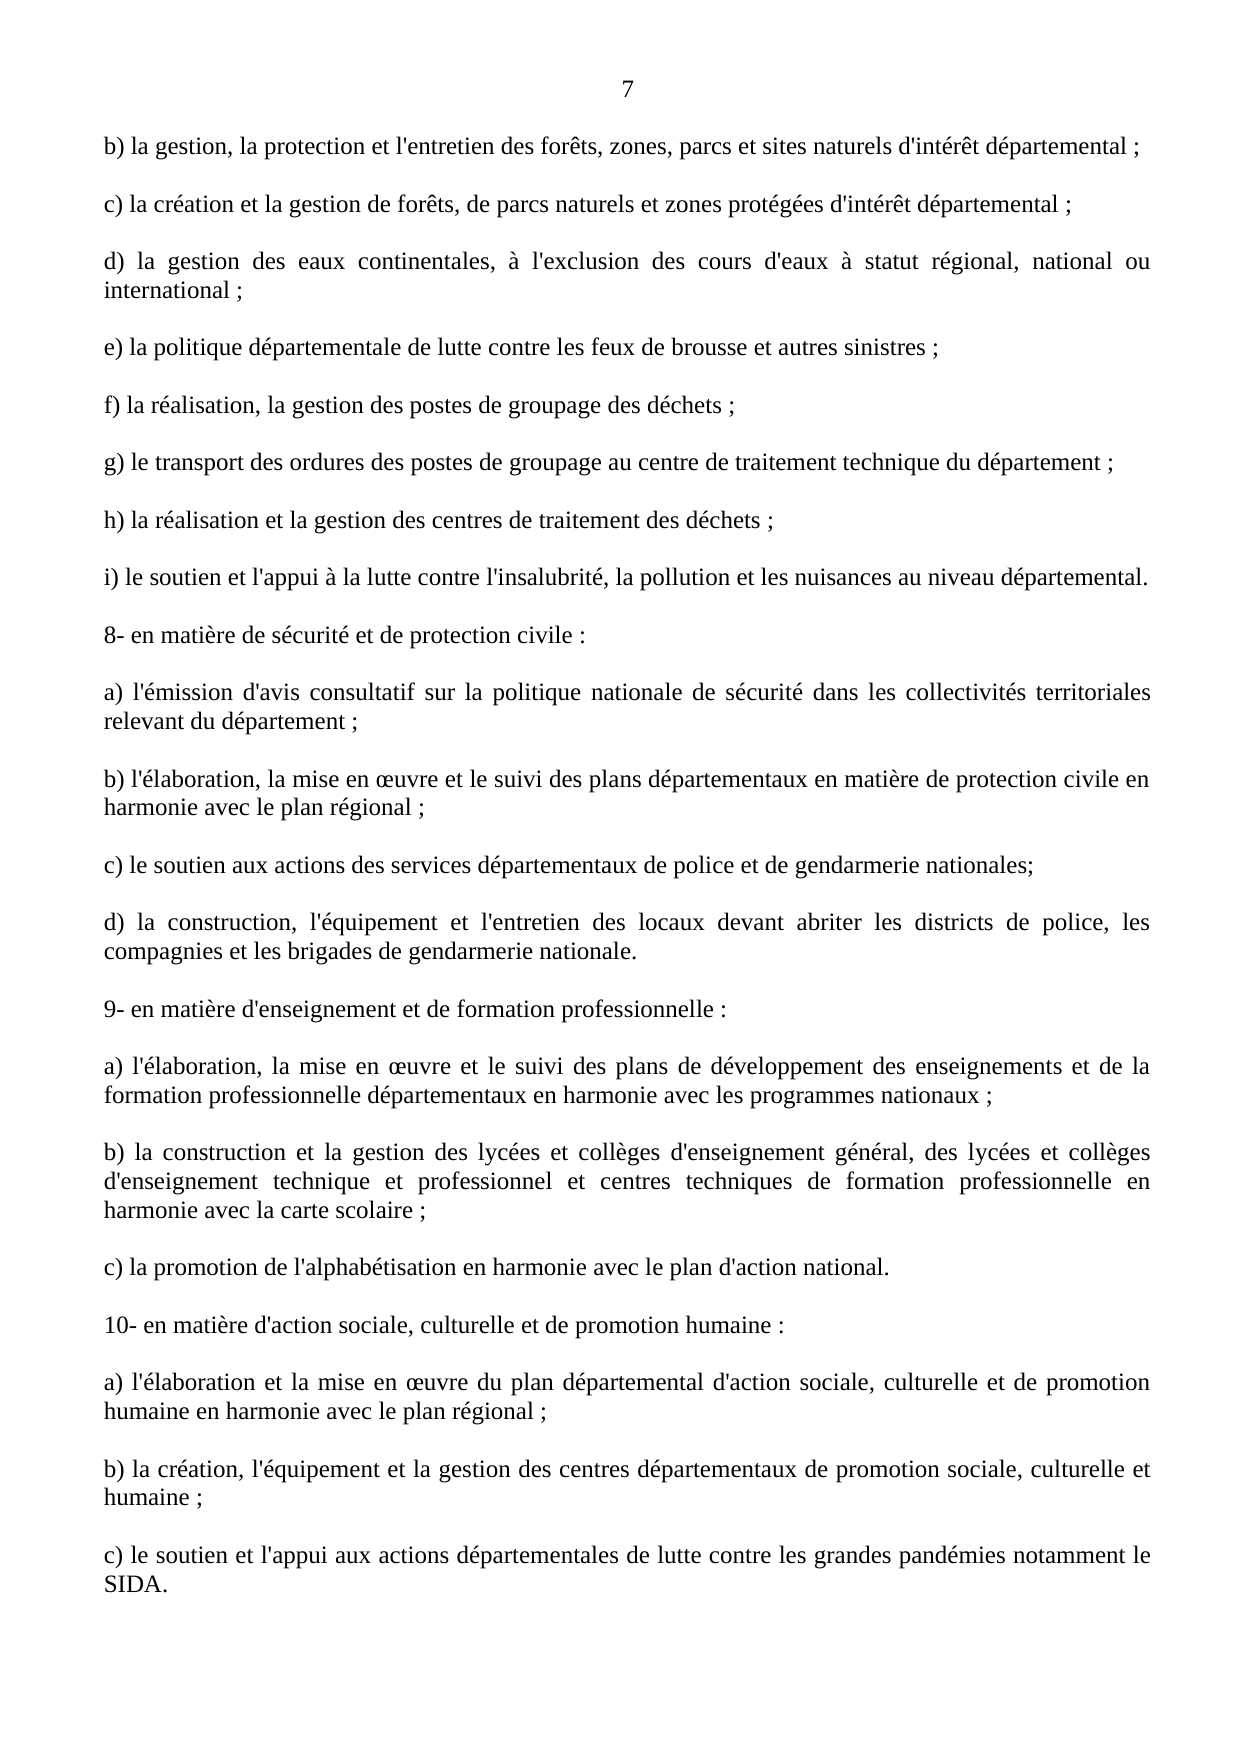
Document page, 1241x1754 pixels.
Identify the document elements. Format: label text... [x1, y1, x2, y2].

text c) le soutien aux actions des services départementaux de police et de gendarmerie nationales; [103, 850, 1152, 879]
text d) la construction, l'équipement et l'entretien des locaux devant abriter les districts de police, les compagnies et les brigades de gendarmerie nationale. [103, 907, 1152, 965]
text 8- en matière de sécurité et de protection civile : [103, 620, 1152, 649]
text a) l'émission d'avis consultatif sur la politique nationale de sécurité dans les collectivités territoriales relevant du département ; [103, 677, 1152, 735]
text c) le soutien et l'appui aux actions départementales de lutte contre les grandes pandémies notamment le SIDA. [103, 1540, 1152, 1597]
text c) la création et la gestion de forêts, de parcs naturels et zones protégées d'intérêt départemental ; [103, 189, 1152, 217]
text f) la réalisation, la gestion des postes de groupage des déchets ; [103, 390, 1152, 419]
text b) la construction et la gestion des lycées et collèges d'enseignement général, des lycées et collèges d'enseignement technique et professionnel et centres techniques de formation professionnelle en harmonie avec la carte scolaire ; [103, 1137, 1152, 1224]
text b) l'élaboration, la mise en œuvre et le suivi des plans départementaux en matière de protection civile en harmonie avec le plan régional ; [103, 764, 1152, 821]
text g) le transport des ordures des postes de groupage au centre de traitement technique du département ; [103, 447, 1152, 476]
text a) l'élaboration, la mise en œuvre et le suivi des plans de développement des enseignements et de la formation professionnelle départementaux en harmonie avec les programmes nationaux ; [103, 1051, 1152, 1109]
text b) la création, l'équipement et la gestion des centres départementaux de promotion sociale, culturelle et humaine ; [103, 1454, 1152, 1511]
text d) la gestion des eaux continentales, à l'exclusion des cours d'eaux à statut régional, national ou international ; [103, 246, 1152, 304]
text h) la réalisation et la gestion des centres de traitement des déchets ; [103, 505, 1152, 534]
text i) le soutien et l'appui à la lutte contre l'insalubrité, la pollution et les nuisances au niveau départemental. [103, 562, 1152, 591]
text 9- en matière d'enseignement et de formation professionnelle : [103, 994, 1152, 1022]
text b) la gestion, la protection et l'entretien des forêts, zones, parcs et sites naturels d'intérêt départemental ; [103, 131, 1152, 160]
text a) l'élaboration et la mise en œuvre du plan départemental d'action sociale, culturelle et de promotion humaine en harmonie avec le plan régional ; [103, 1367, 1152, 1425]
text e) la politique départementale de lutte contre les feux de brousse et autres sinistres ; [103, 332, 1152, 361]
text 10- en matière d'action sociale, culturelle et de promotion humaine : [103, 1310, 1152, 1339]
text c) la promotion de l'alphabétisation en harmonie avec le plan d'action national. [103, 1252, 1152, 1281]
